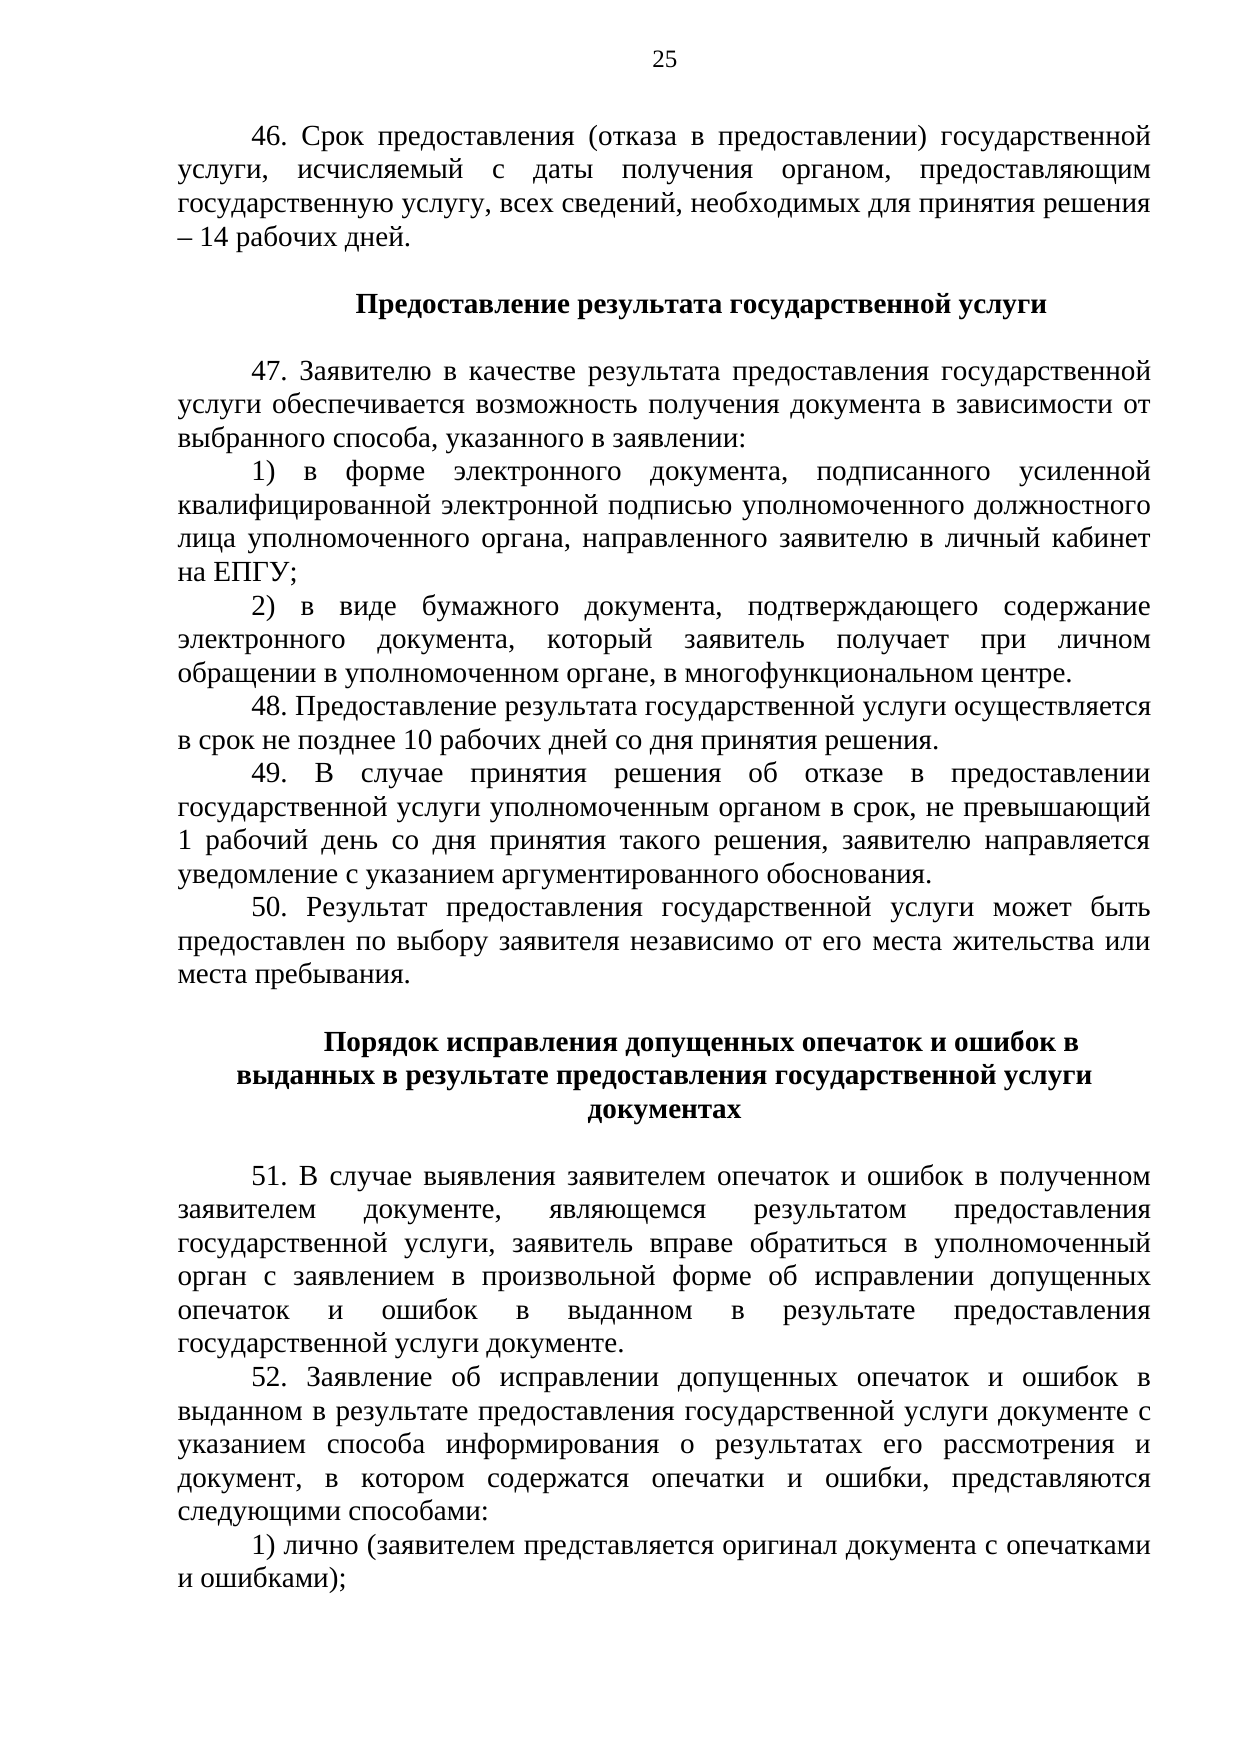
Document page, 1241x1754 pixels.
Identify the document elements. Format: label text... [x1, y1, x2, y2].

text 48. Предоставление результата государственной услуги осуществляется в срок не позднее 10 рабочих дней со дня принятия решения. [177, 688, 1152, 755]
text 46. Срок предоставления (отказа в предоставлении) государственной услуги, исчисляемый с даты получения органом, предоставляющим государственную услугу, всех сведений, необходимых для принятия решения – 14 рабочих дней. [177, 118, 1152, 252]
text 2) в виде бумажного документа, подтверждающего содержание электронного документа, который заявитель получает при личном обращении в уполномоченном органе, в многофункциональном центре. [177, 588, 1152, 688]
text 47. Заявителю в качестве результата предоставления государственной услуги обеспечивается возможность получения документа в зависимости от выбранного способа, указанного в заявлении: [177, 353, 1152, 453]
text 1) лично (заявителем представляется оригинал документа с опечатками и ошибками); [177, 1527, 1152, 1594]
text 1) в форме электронного документа, подписанного усиленной квалифицированной электронной подписью уполномоченного должностного лица уполномоченного органа, направленного заявителю в личный кабинет на ЕПГУ; [177, 453, 1152, 588]
text 51. В случае выявления заявителем опечаток и ошибок в полученном заявителем документе, являющемся результатом предоставления государственной услуги, заявитель вправе обратиться в уполномоченный орган с заявлением в произвольной форме об исправлении допущенных опечаток и ошибок в выданном в результате предоставления государственной услуги документе. [177, 1158, 1152, 1359]
text Предоставление результата государственной услуги [177, 286, 1152, 319]
text Порядок исправления допущенных опечаток и ошибок в выданных в результате предоставления государственной услуги документах [177, 1024, 1152, 1124]
text 50. Результат предоставления государственной услуги может быть предоставлен по выбору заявителя независимо от его места жительства или места пребывания. [177, 889, 1152, 990]
text 49. В случае принятия решения об отказе в предоставлении государственной услуги уполномоченным органом в срок, не превышающий 1 рабочий день со дня принятия такого решения, заявителю направляется уведомление с указанием аргументированного обоснования. [177, 755, 1152, 889]
text 52. Заявление об исправлении допущенных опечаток и ошибок в выданном в результате предоставления государственной услуги документе с указанием способа информирования о результатах его рассмотрения и документ, в котором содержатся опечатки и ошибки, представляются следующими способами: [177, 1359, 1152, 1527]
